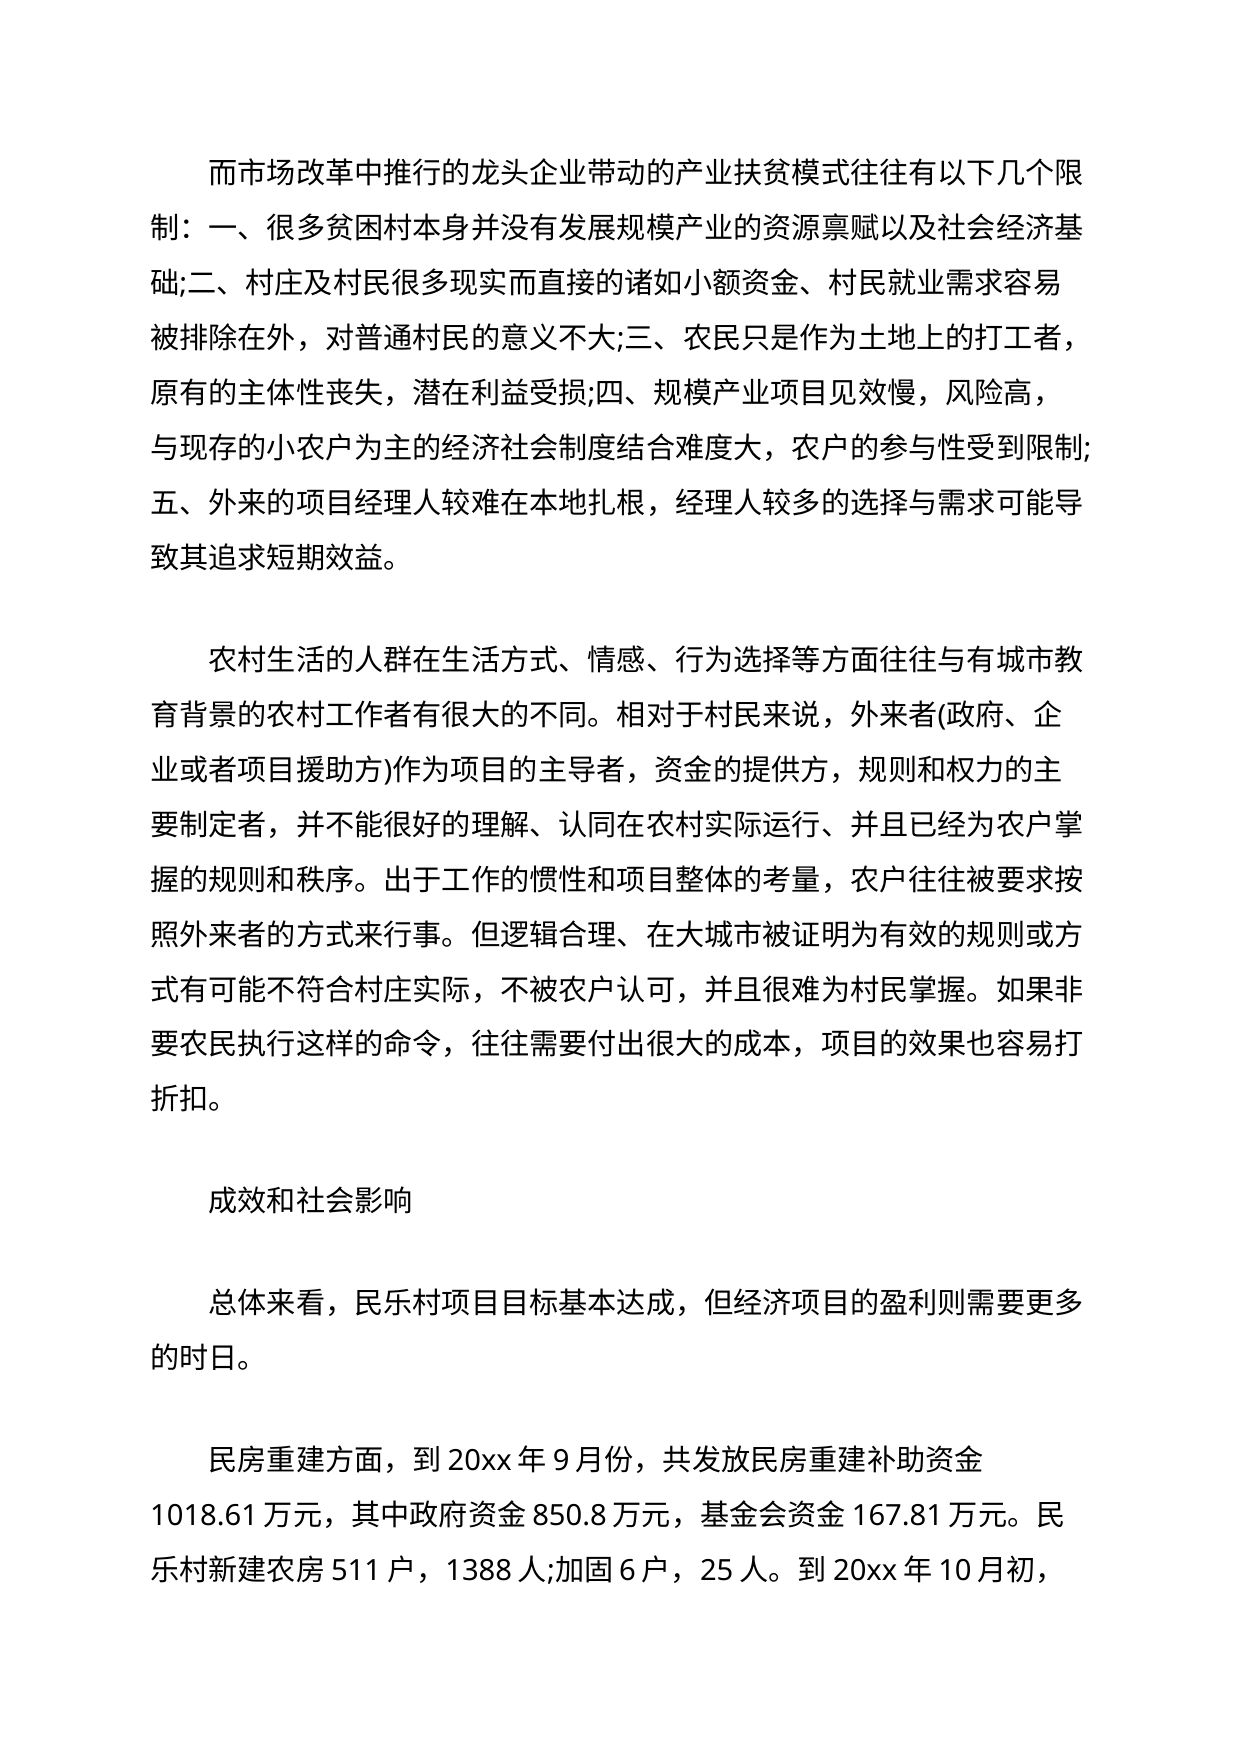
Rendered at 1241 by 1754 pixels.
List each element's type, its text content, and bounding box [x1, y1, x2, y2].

text 成效和社会影响 [150, 1178, 1090, 1220]
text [150, 1436, 1090, 1588]
text 农村生活的人群在生活方式、情感、行为选择等方面往往与有城市教育背景的农村工作者有很大的不同。相对于村民来说，外来者(政府、企业或者项目援助方)作为项目的主导者，资金的提供方，规则和权力的主要制定者，并不能很好的理解、认同在农村实际运行、并且已经为农户掌握的规则和秩序。出于工作的惯性和项目整体的考量，农户往往被要求按照外来者的方式来行事。但逻辑合理、在大城市被证明为有效的规则或方式有可能不符合村庄实际，不被农户认可，并且很难为村民掌握。如果非要农民执行这样的命令，往往需要付出很大的成本，项目的效果也容易打折扣。 [150, 636, 1090, 1118]
text 总体来看，民乐村项目目标基本达成，但经济项目的盈利则需要更多的时日。 [150, 1279, 1090, 1377]
text 而市场改革中推行的龙头企业带动的产业扶贫模式往往有以下几个限制：一、很多贫困村本身并没有发展规模产业的资源禀赋以及社会经济基础;二、村庄及村民很多现实而直接的诸如小额资金、村民就业需求容易被排除在外，对普通村民的意义不大;三、农民只是作为土地上的打工者，原有的主体性丧失，潜在利益受损;四、规模产业项目见效慢，风险高，与现存的小农户为主的经济社会制度结合难度大，农户的参与性受到限制;五、外来的项目经理人较难在本地扎根，经理人较多的选择与需求可能导致其追求短期效益。 [150, 150, 1090, 577]
